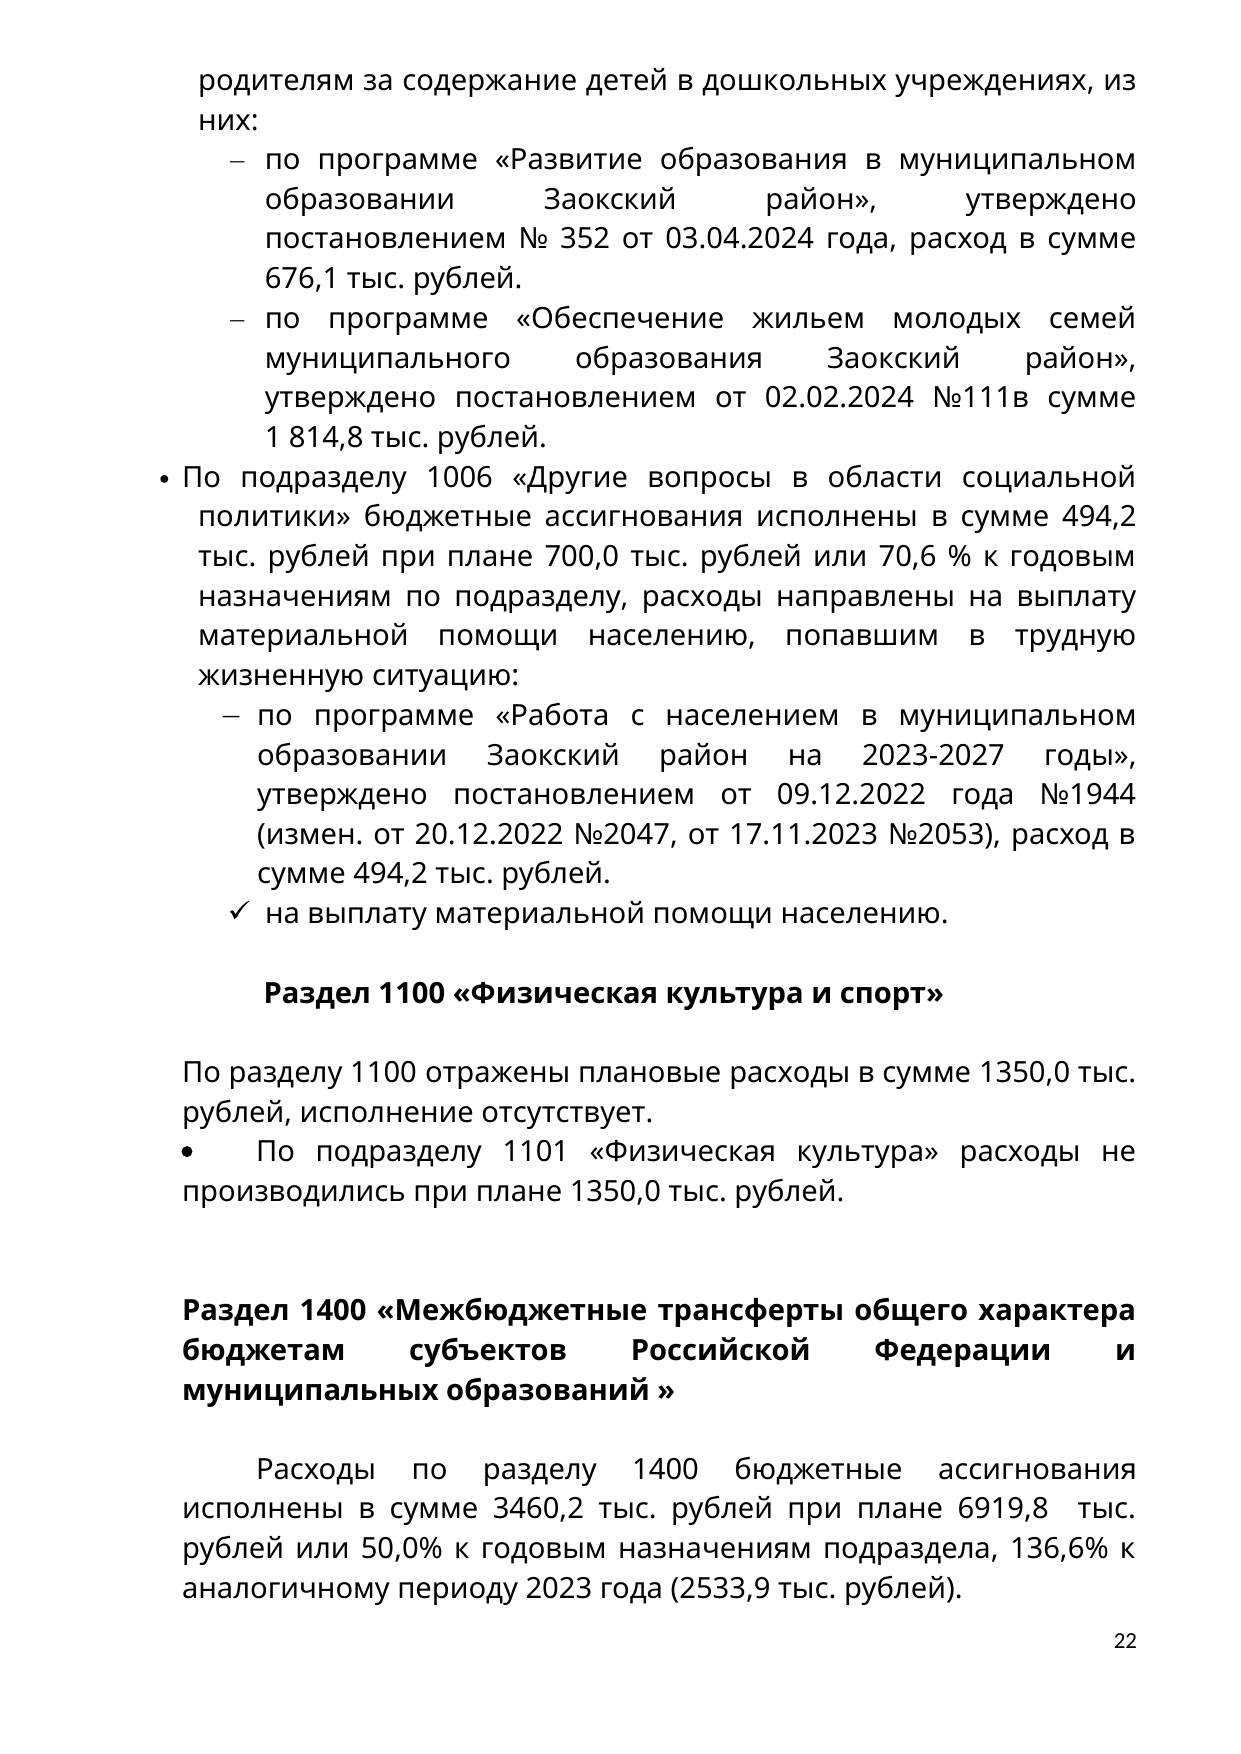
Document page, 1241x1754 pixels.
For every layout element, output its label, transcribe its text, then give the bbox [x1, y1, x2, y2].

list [160, 59, 1137, 138]
text Раздел 1400 «Межбюджетные трансферты общего характера бюджетам субъектов Российской Федерации и муниципальных образований » [182, 1289, 1137, 1408]
text Расходы по разделу 1400 бюджетные ассигнования исполнены в сумме 3460,2 тыс. рублей при плане 6919,8 тыс. рублей или 50,0% к годовым назначениям подраздела, 136,6% к аналогичному периоду 2023 года (2533,9 тыс. рублей). [182, 1448, 1137, 1607]
list по программе «Работа с населением в муниципальном образовании Заокский район на 2023-2027 годы», утверждено постановлением от 09.12.2022 года №1944 (измен. от 20.12.2022 №2047, от 17.11.2023 №2053), расход в сумме 494,2 тыс. рублей. [219, 694, 1137, 892]
list на выплату материальной помощи населению. [227, 892, 1137, 932]
list По подразделу 1006 «Другие вопросы в области социальной политики» бюджетные ассигнования исполнены в сумме 494,2 тыс. рублей при плане 700,0 тыс. рублей или 70,6 % к годовым назначениям по подразделу, расходы направлены на выплату материальной помощи населению, попавшим в трудную жизненную ситуацию: [160, 456, 1137, 694]
list По подразделу 1101 «Физическая культура» расходы не производились при плане 1350,0 тыс. рублей. [182, 1131, 1137, 1210]
list по программе «Развитие образования в муниципальном образовании Заокский район», утверждено постановлением № 352 от 03.04.2024 года, расход в сумме 676,1 тыс. рублей. [227, 138, 1137, 297]
list по программе «Обеспечение жильем молодых семей муниципального образования Заокский район», утверждено постановлением от 02.02.2024 №111в сумме 1 814,8 тыс. рублей. [227, 297, 1137, 456]
text По разделу 1100 отражены плановые расходы в сумме 1350,0 тыс. рублей, исполнение отсутствует. [182, 1051, 1137, 1131]
text Раздел 1100 «Физическая культура и спорт» [182, 972, 1137, 1012]
